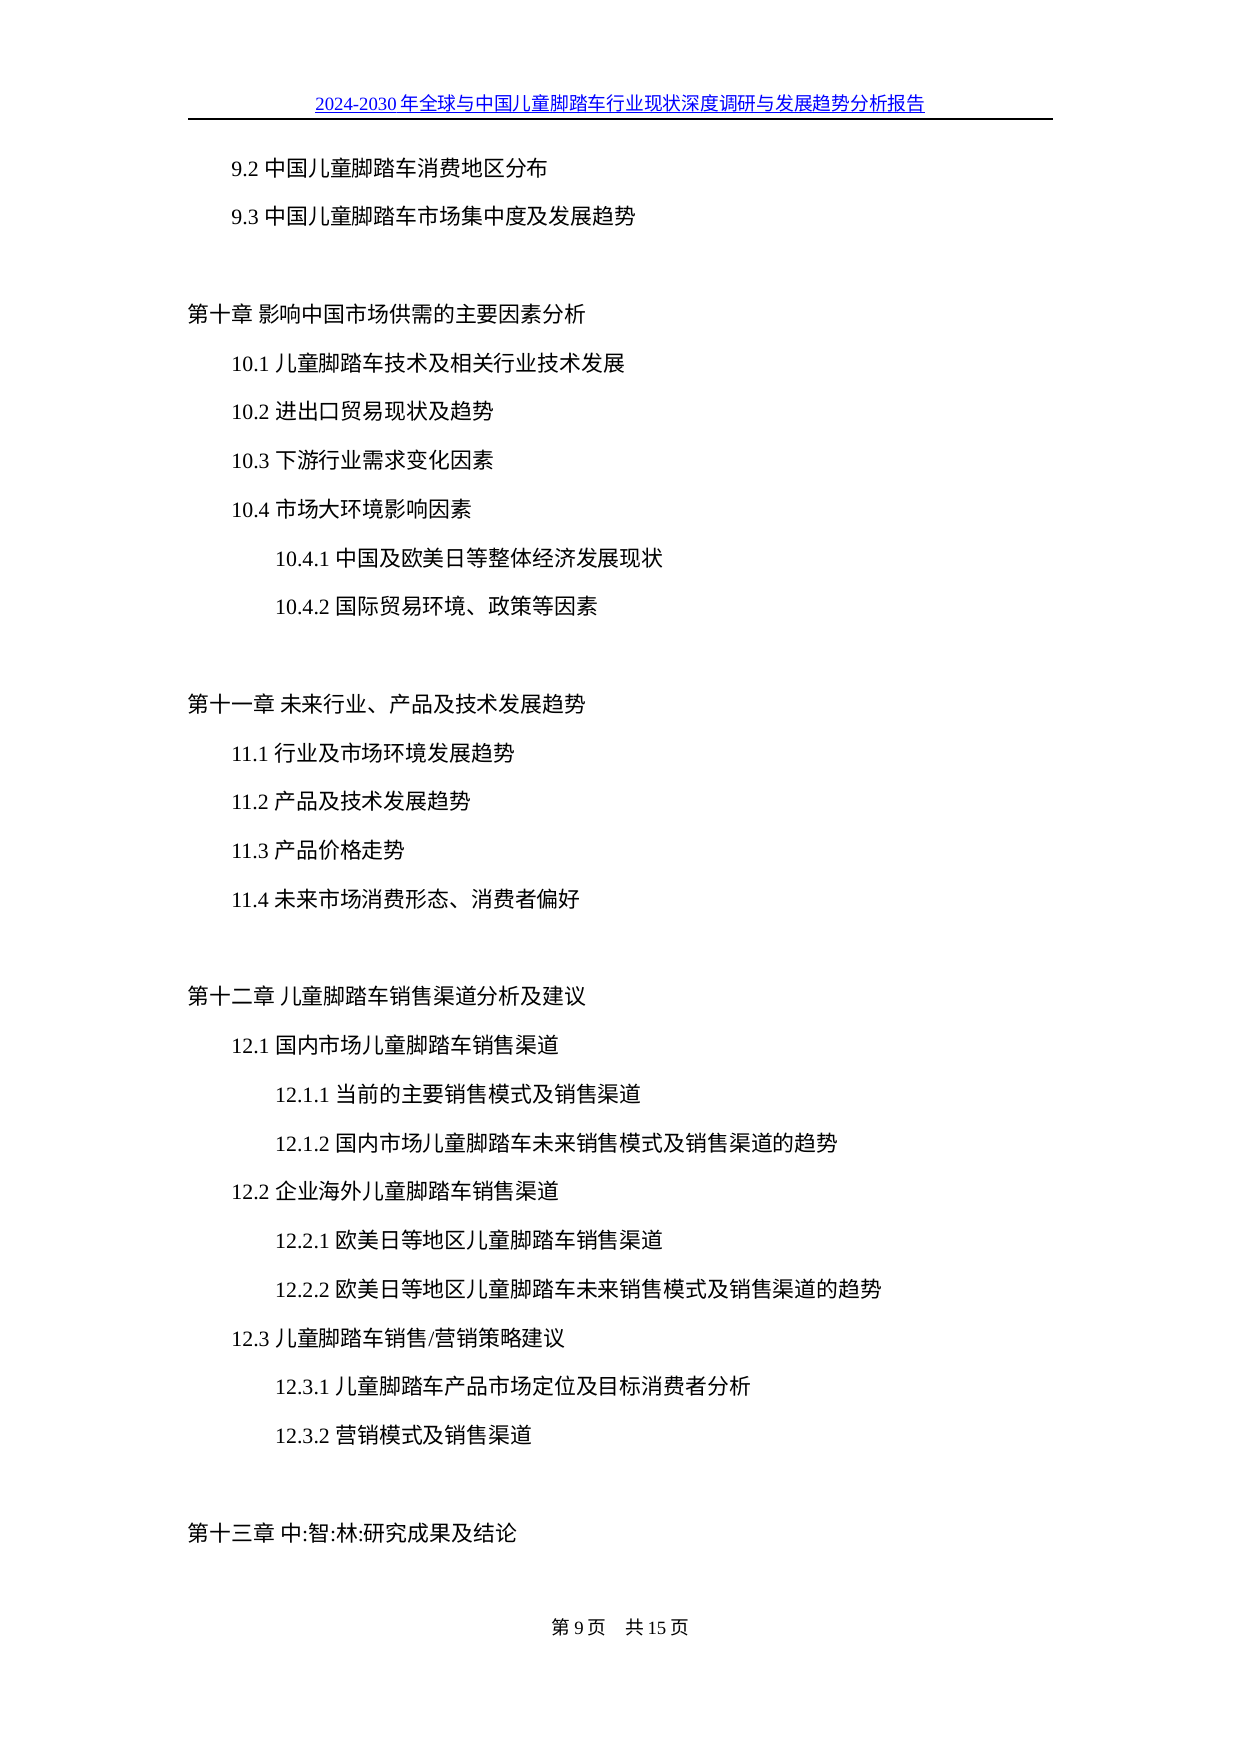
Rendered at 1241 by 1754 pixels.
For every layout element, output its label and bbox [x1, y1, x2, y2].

text [187, 150, 1053, 1548]
